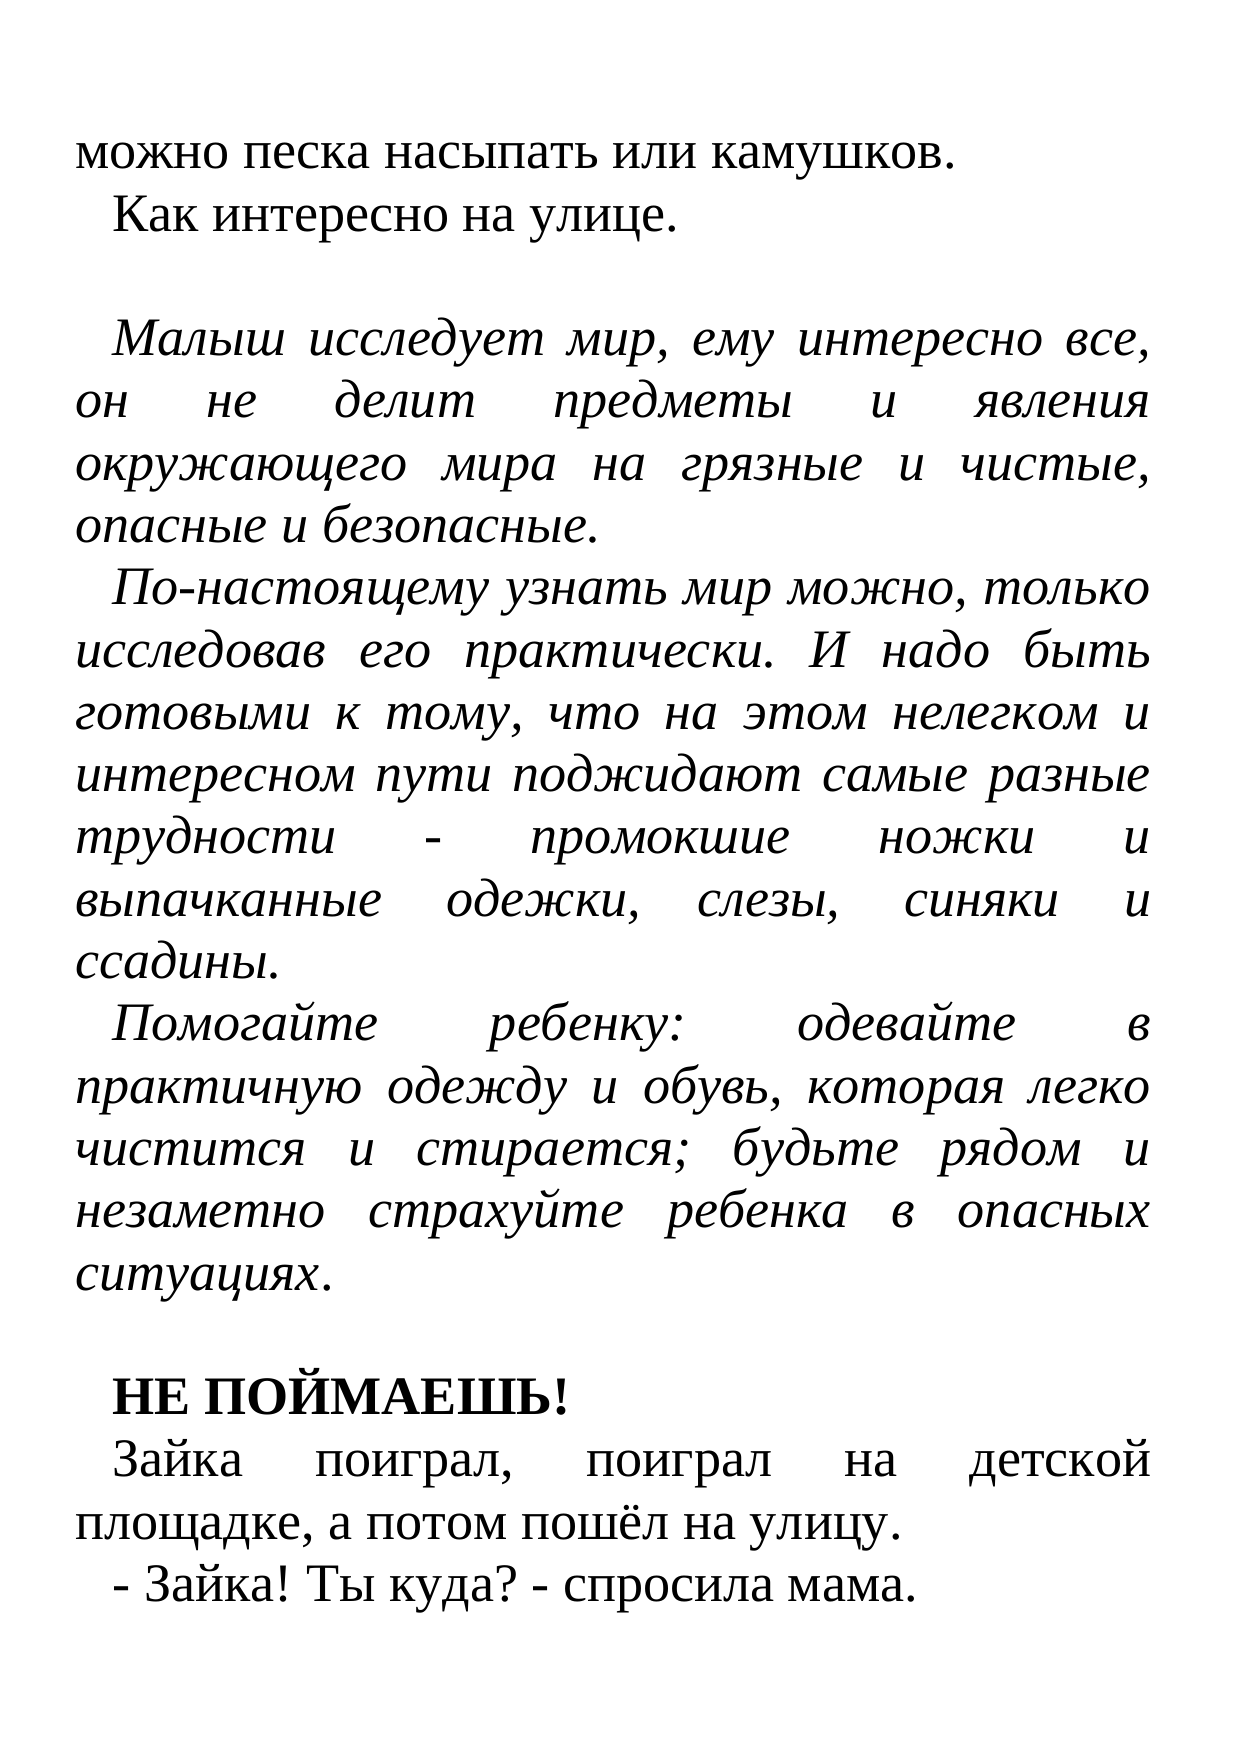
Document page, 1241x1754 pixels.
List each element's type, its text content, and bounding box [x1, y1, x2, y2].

text Малыш исследует мир, ему интересно все, он не делит предметы и явления окружающего мира на грязные и чистые, опасные и безопасные. [75, 305, 1152, 554]
text Помогайте ребенку: одевайте в практичную одежду и обувь, которая легко чистится и стирается; будьте рядом и незаметно страхуйте ребенка в опасных ситуациях. [75, 990, 1152, 1302]
text НЕ ПОЙМАЕШЬ! [75, 1364, 1152, 1426]
text По-настоящему узнать мир можно, только исследовав его практически. И надо быть готовыми к тому, что на этом нелегком и интересном пути поджидают самые разные трудности - промокшие ножки и выпачканные одежки, слезы, синяки и ссадины. [75, 554, 1152, 990]
text Как интересно на улице. [75, 180, 1152, 243]
text Зайка поиграл, поиграл на детской площадке, а потом пошёл на улицу. [75, 1426, 1152, 1551]
text - Зайка! Ты куда? - спросила мама. [75, 1551, 1152, 1613]
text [75, 118, 1152, 180]
